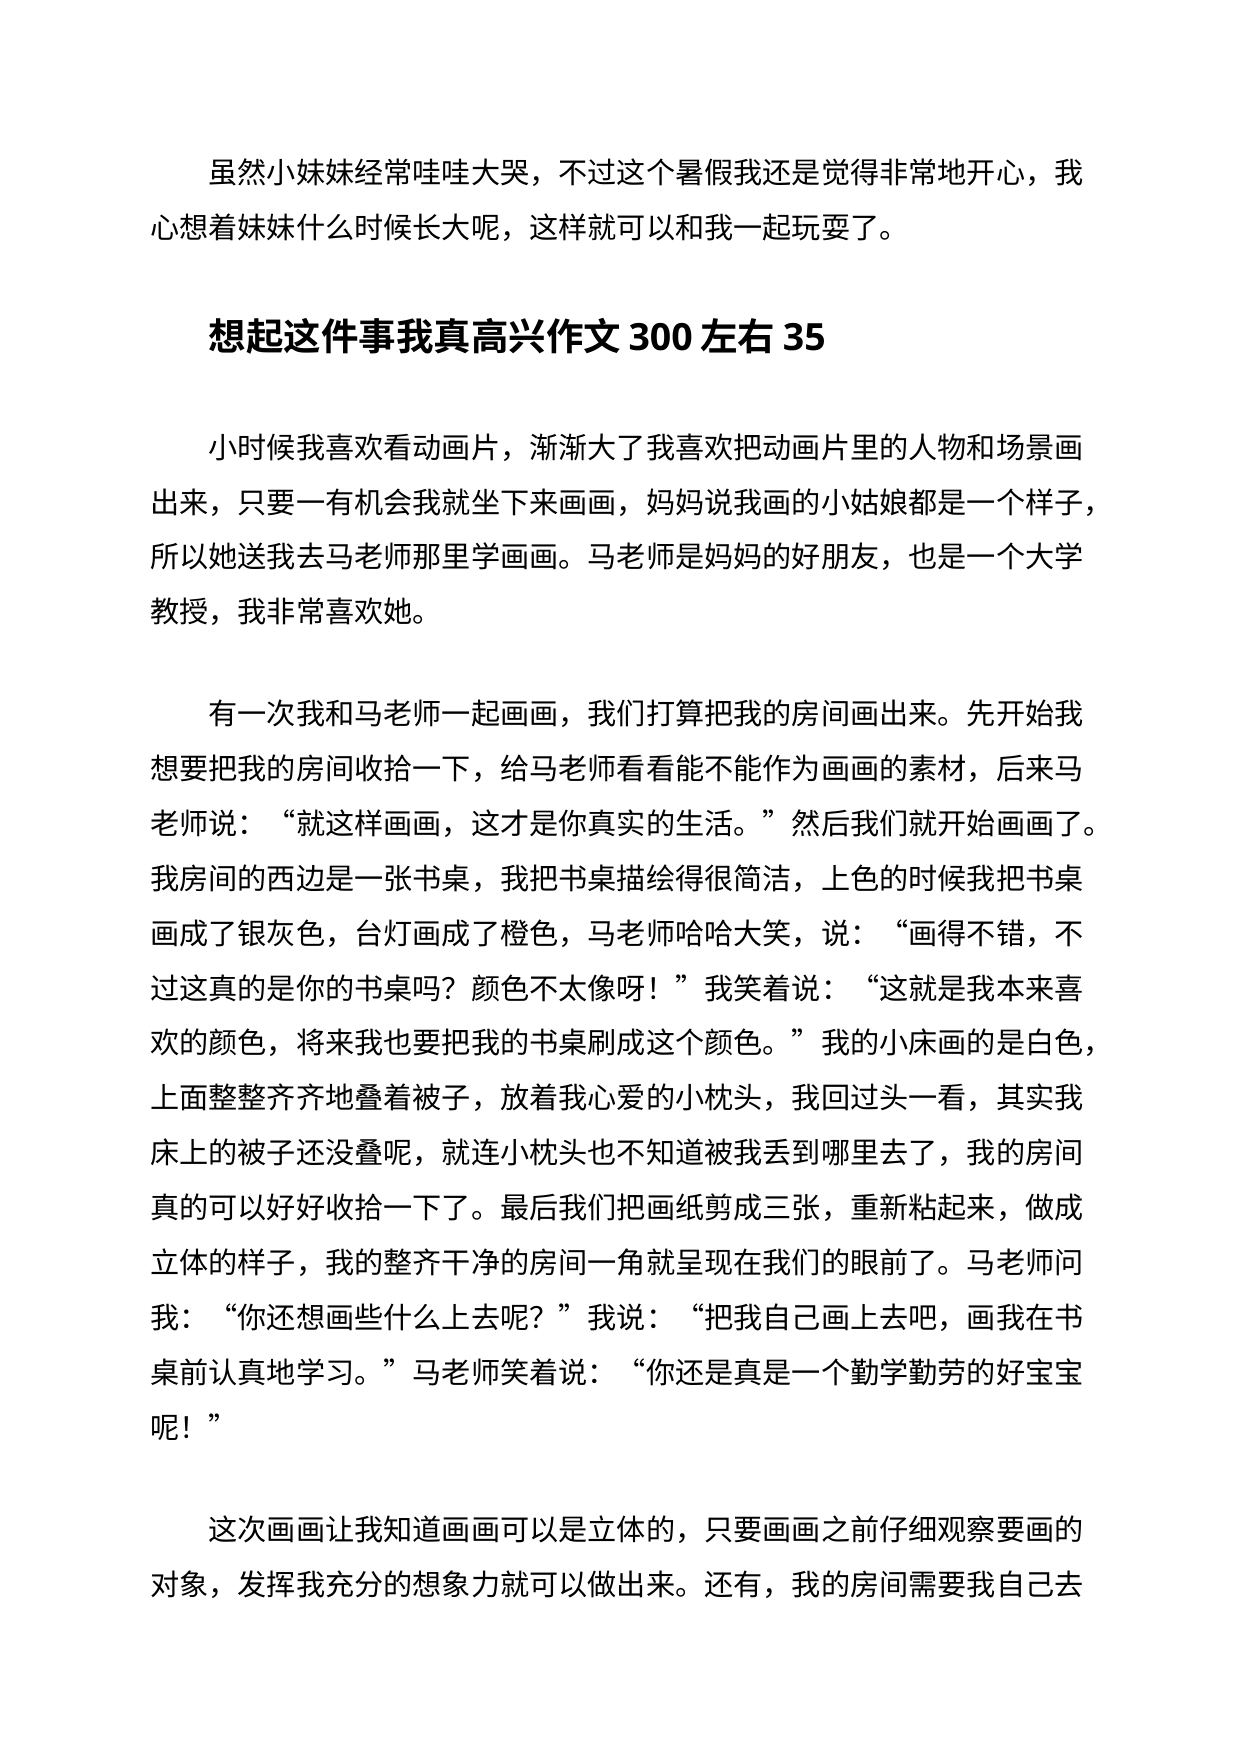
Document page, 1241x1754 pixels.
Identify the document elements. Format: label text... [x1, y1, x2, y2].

text 小时候我喜欢看动画片，渐渐大了我喜欢把动画片里的人物和场景画出来，只要一有机会我就坐下来画画，妈妈说我画的小姑娘都是一个样子，所以她送我去马老师那里学画画。马老师是妈妈的好朋友，也是一个大学教授，我非常喜欢她。 [150, 424, 1090, 631]
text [150, 1506, 1090, 1603]
text 有一次我和马老师一起画画，我们打算把我的房间画出来。先开始我想要把我的房间收拾一下，给马老师看看能不能作为画画的素材，后来马老师说：“就这样画画，这才是你真实的生活。”然后我们就开始画画了。我房间的西边是一张书桌，我把书桌描绘得很简洁，上色的时候我把书桌画成了银灰色，台灯画成了橙色，马老师哈哈大笑，说：“画得不错，不过这真的是你的书桌吗？颜色不太像呀！”我笑着说：“这就是我本来喜欢的颜色，将来我也要把我的书桌刷成这个颜色。”我的小床画的是白色，上面整整齐齐地叠着被子，放着我心爱的小枕头，我回过头一看，其实我床上的被子还没叠呢，就连小枕头也不知道被我丢到哪里去了，我的房间真的可以好好收拾一下了。最后我们把画纸剪成三张，重新粘起来，做成立体的样子，我的整齐干净的房间一角就呈现在我们的眼前了。马老师问我：“你还想画些什么上去呢？”我说：“把我自己画上去吧，画我在书桌前认真地学习。”马老师笑着说：“你还是真是一个勤学勤劳的好宝宝呢！” [150, 691, 1090, 1447]
text 虽然小妹妹经常哇哇大哭，不过这个暑假我还是觉得非常地开心，我心想着妹妹什么时候长大呢，这样就可以和我一起玩耍了。 [150, 150, 1090, 247]
text 想起这件事我真高兴作文300左右35 [150, 307, 1090, 361]
